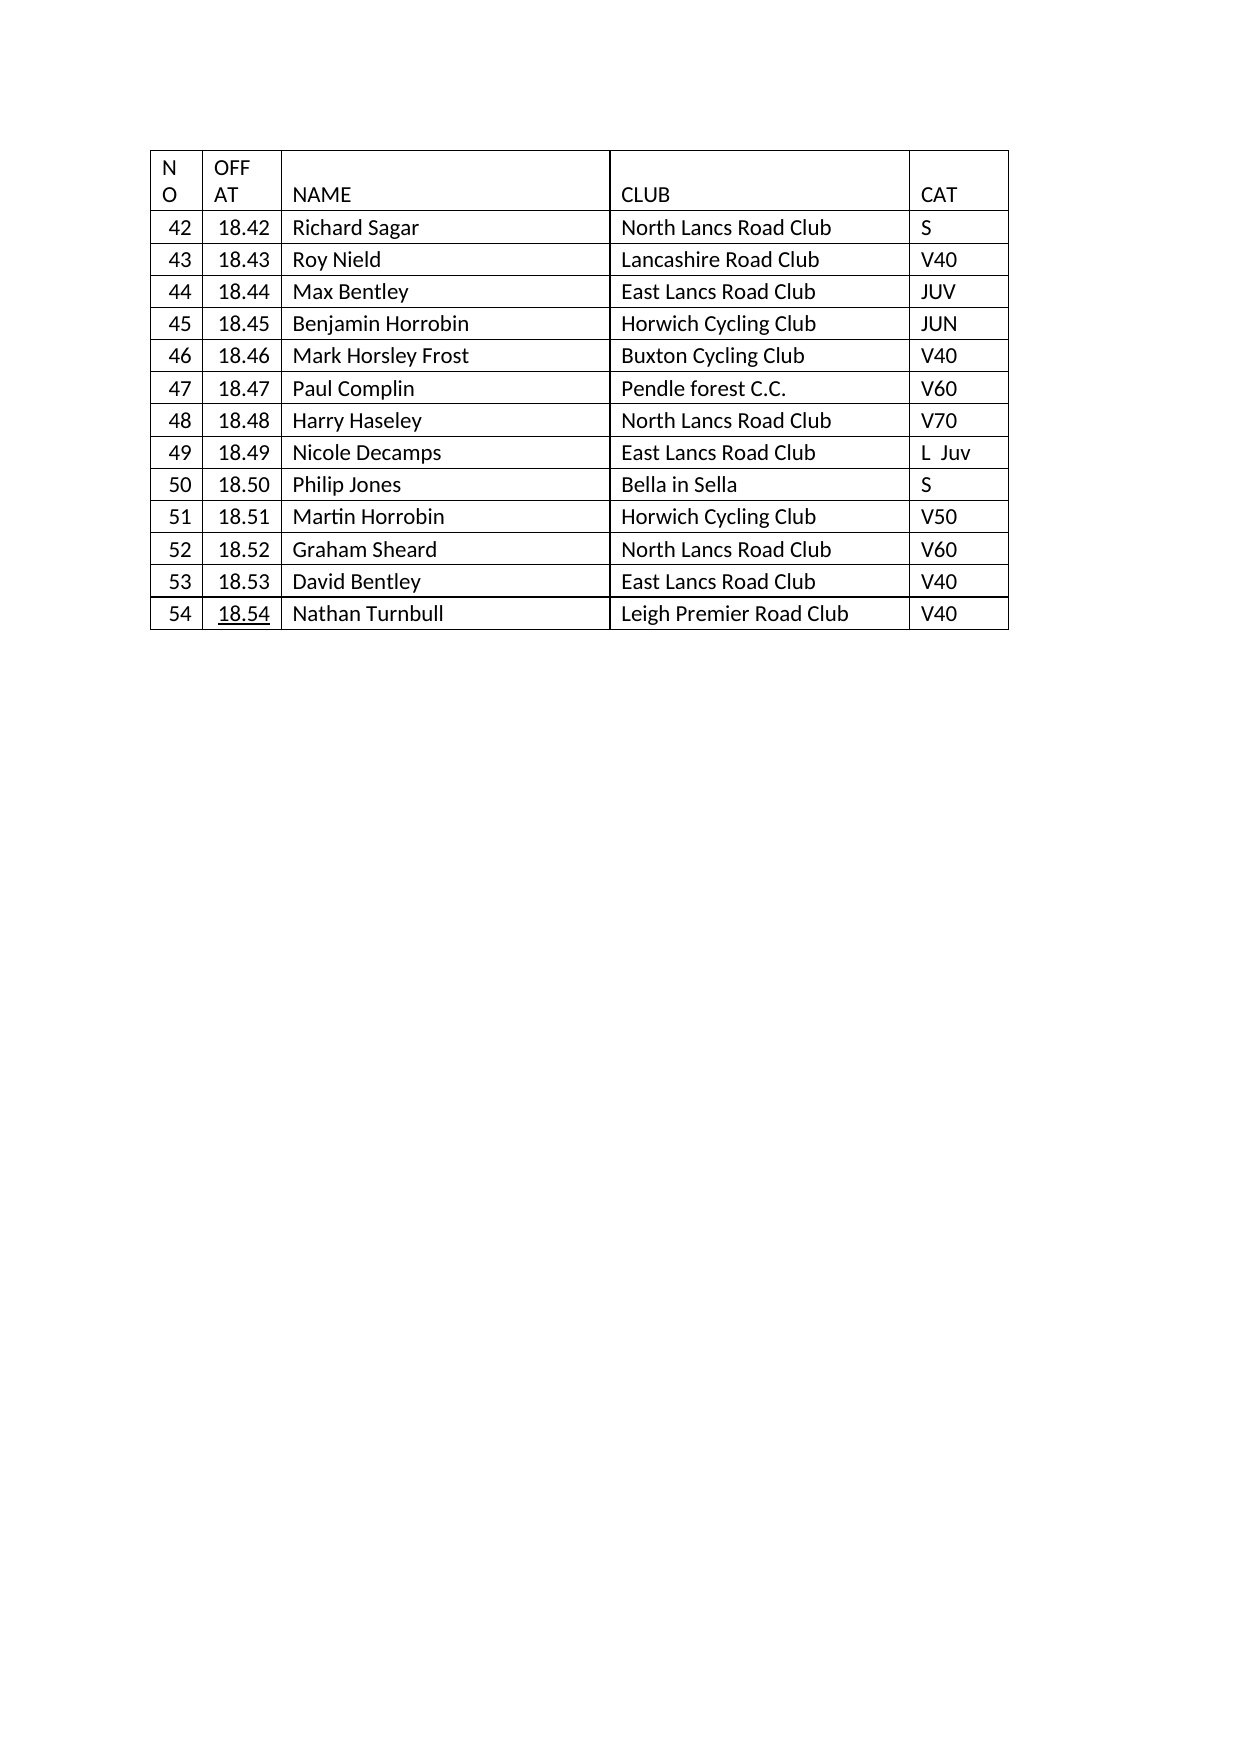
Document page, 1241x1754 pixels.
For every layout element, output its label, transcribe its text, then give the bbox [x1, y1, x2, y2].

table_cell V40 [910, 340, 1008, 371]
table_cell 54 [151, 598, 202, 629]
table_cell 18.53 [203, 565, 281, 596]
table_cell 47 [151, 372, 202, 403]
table_cell 18.44 [203, 276, 281, 307]
table_header CLUB [611, 151, 909, 210]
table_cell 43 [151, 244, 202, 274]
table_cell V40 [910, 565, 1008, 596]
table_cell V50 [910, 501, 1008, 532]
table_cell 18.51 [203, 501, 281, 532]
table_header OFF AT [203, 151, 281, 210]
table_cell Leigh Premier Road Club [611, 598, 909, 629]
table_cell David Bentley [282, 565, 609, 596]
table_cell V40 [910, 598, 1008, 629]
table_cell East Lancs Road Club [611, 565, 909, 596]
table_cell 18.45 [203, 308, 281, 339]
table_cell 49 [151, 437, 202, 468]
table_cell JUN [910, 308, 1008, 339]
table_cell East Lancs Road Club [611, 437, 909, 468]
table_cell Benjamin Horrobin [282, 308, 609, 339]
table_cell Max Bentley [282, 276, 609, 307]
table_header CAT [910, 151, 1008, 210]
table_cell Bella in Sella [611, 469, 909, 500]
table_cell Philip Jones [282, 469, 609, 500]
table_cell Buxton Cycling Club [611, 340, 909, 371]
table_cell Harry Haseley [282, 404, 609, 436]
table_cell V70 [910, 404, 1008, 436]
table_cell Lancashire Road Club [611, 244, 909, 274]
table_cell East Lancs Road Club [611, 276, 909, 307]
table_cell 18.49 [203, 437, 281, 468]
table_cell Horwich Cycling Club [611, 501, 909, 532]
table_cell North Lancs Road Club [611, 211, 909, 242]
table_header NAME [282, 151, 609, 210]
table_cell 18.52 [203, 533, 281, 564]
table_cell S [910, 211, 1008, 242]
table_cell 18.54 [203, 598, 281, 629]
table_cell 18.46 [203, 340, 281, 371]
table_cell 45 [151, 308, 202, 339]
table_cell 18.47 [203, 372, 281, 403]
table_header NO [151, 151, 202, 210]
table_cell 18.42 [203, 211, 281, 242]
table_cell Nicole Decamps [282, 437, 609, 468]
table_cell 53 [151, 565, 202, 596]
table_cell S [910, 469, 1008, 500]
table_cell Roy Nield [282, 244, 609, 274]
table_cell Martin Horrobin [282, 501, 609, 532]
table_cell 50 [151, 469, 202, 500]
table_cell 46 [151, 340, 202, 371]
table_cell Paul Complin [282, 372, 609, 403]
table_cell Mark Horsley Frost [282, 340, 609, 371]
table_cell 18.50 [203, 469, 281, 500]
table_cell V60 [910, 533, 1008, 564]
table_cell 52 [151, 533, 202, 564]
table_cell 44 [151, 276, 202, 307]
table_cell Richard Sagar [282, 211, 609, 242]
table_cell Nathan Turnbull [282, 598, 609, 629]
table_cell 18.48 [203, 404, 281, 436]
table_cell North Lancs Road Club [611, 404, 909, 436]
table_cell Pendle forest C.C. [611, 372, 909, 403]
table_cell Horwich Cycling Club [611, 308, 909, 339]
table_cell Graham Sheard [282, 533, 609, 564]
table_cell L Juv [910, 437, 1008, 468]
table_cell 48 [151, 404, 202, 436]
table_cell 18.43 [203, 244, 281, 274]
table_cell 42 [151, 211, 202, 242]
table_cell JUV [910, 276, 1008, 307]
table_cell 51 [151, 501, 202, 532]
table_cell V40 [910, 244, 1008, 274]
table_cell V60 [910, 372, 1008, 403]
table_cell North Lancs Road Club [611, 533, 909, 564]
